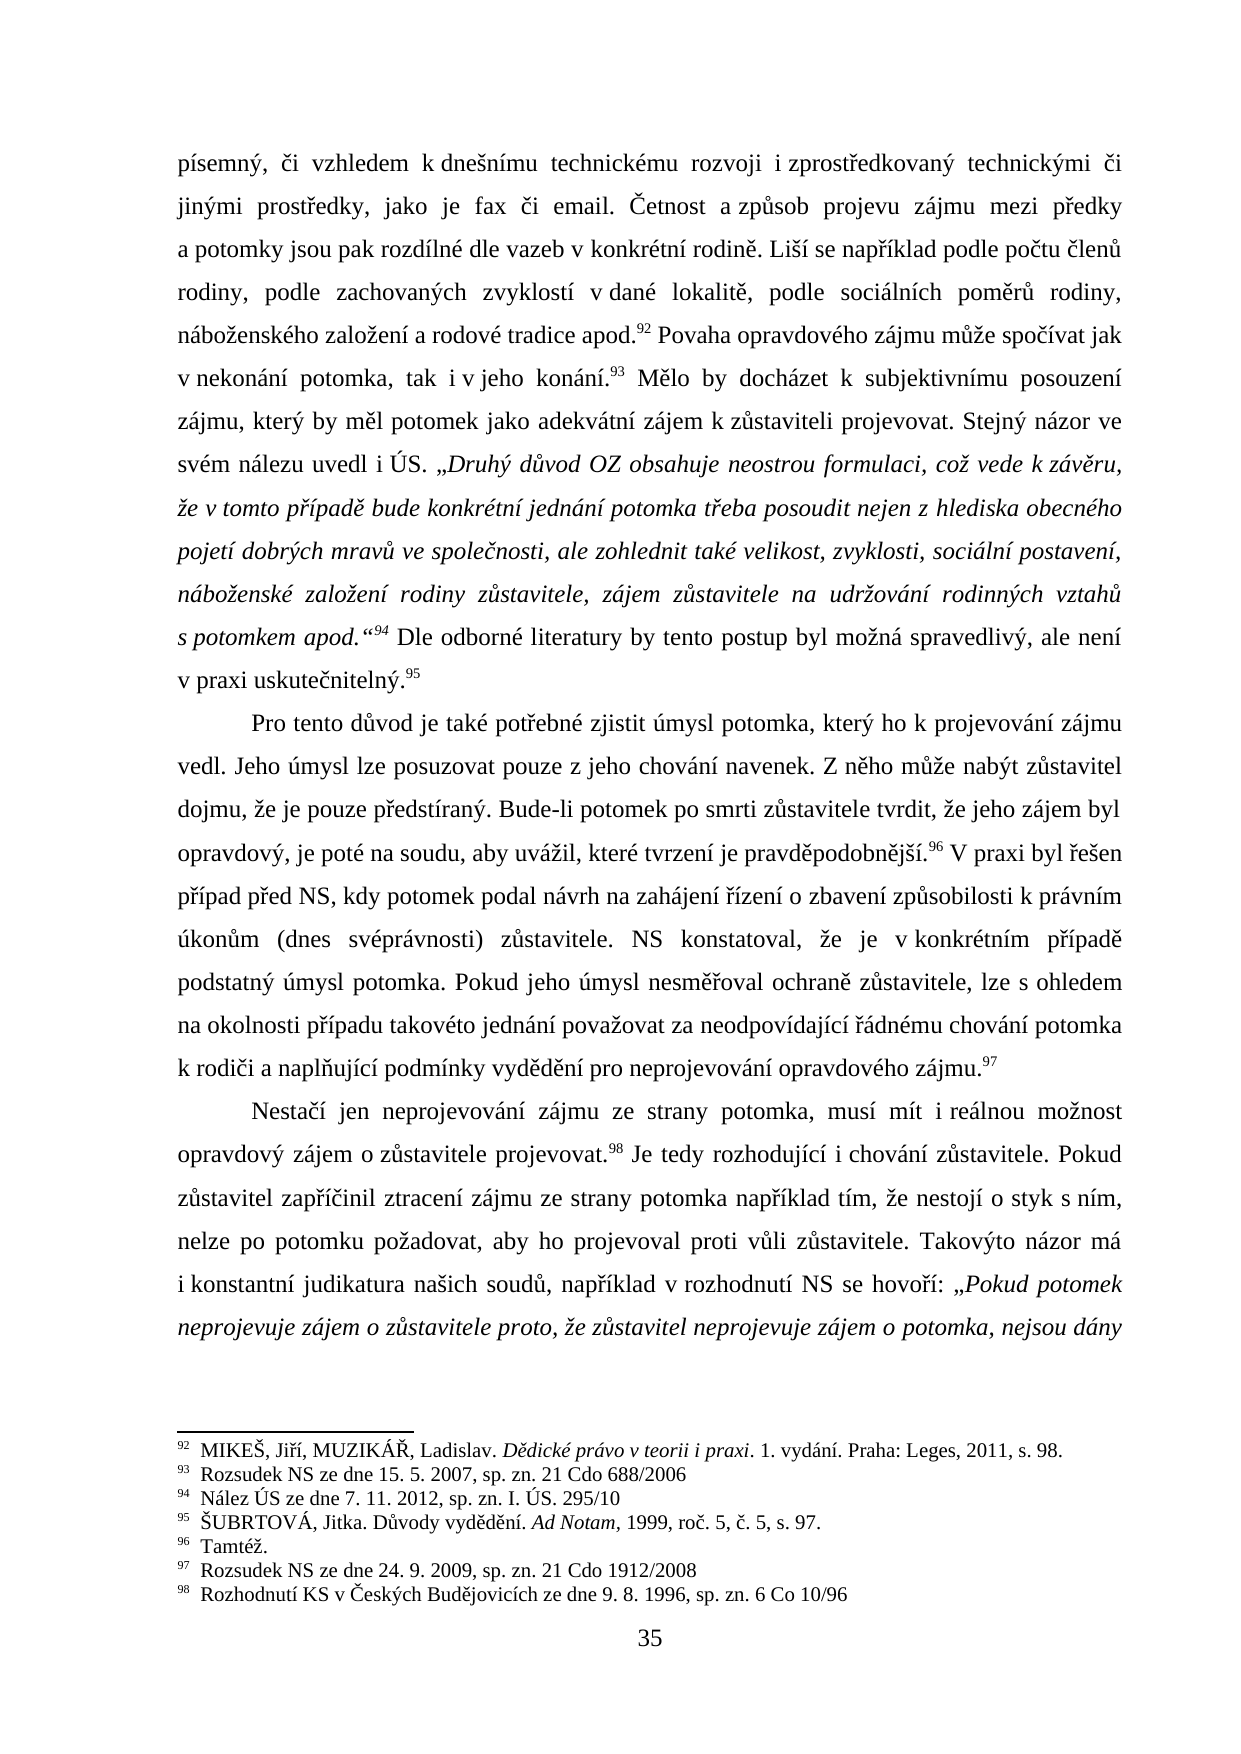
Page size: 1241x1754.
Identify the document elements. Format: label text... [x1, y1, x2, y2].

text Pro tento důvod je také potřebné zjistit úmysl potomka, který ho k projevování zájmu vedl. Jeho úmysl lze posuzovat pouze z jeho chování navenek. Z něho může nabýt zůstavitel dojmu, že je pouze předstíraný. Bude-li potomek po smrti zůstavitele tvrdit, že jeho zájem byl opravdový, je poté na soudu, aby uvážil, které tvrzení je pravděpodobnější. V praxi byl řešen případ před NS, kdy potomek podal návrh na zahájení řízení o zbavení způsobilosti k právním úkonům (dnes svéprávnosti) zůstavitele. NS konstatoval, že je v konkrétním případě podstatný úmysl potomka. Pokud jeho úmysl nesměřoval ochraně zůstavitele, lze s ohledem na okolnosti případu takovéto jednání považovat za neodpovídající řádnému chování potomka k rodiči a naplňující podmínky vydědění pro neprojevování opravdového zájmu. [177, 708, 1122, 1082]
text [177, 1096, 1122, 1384]
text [177, 148, 1122, 694]
